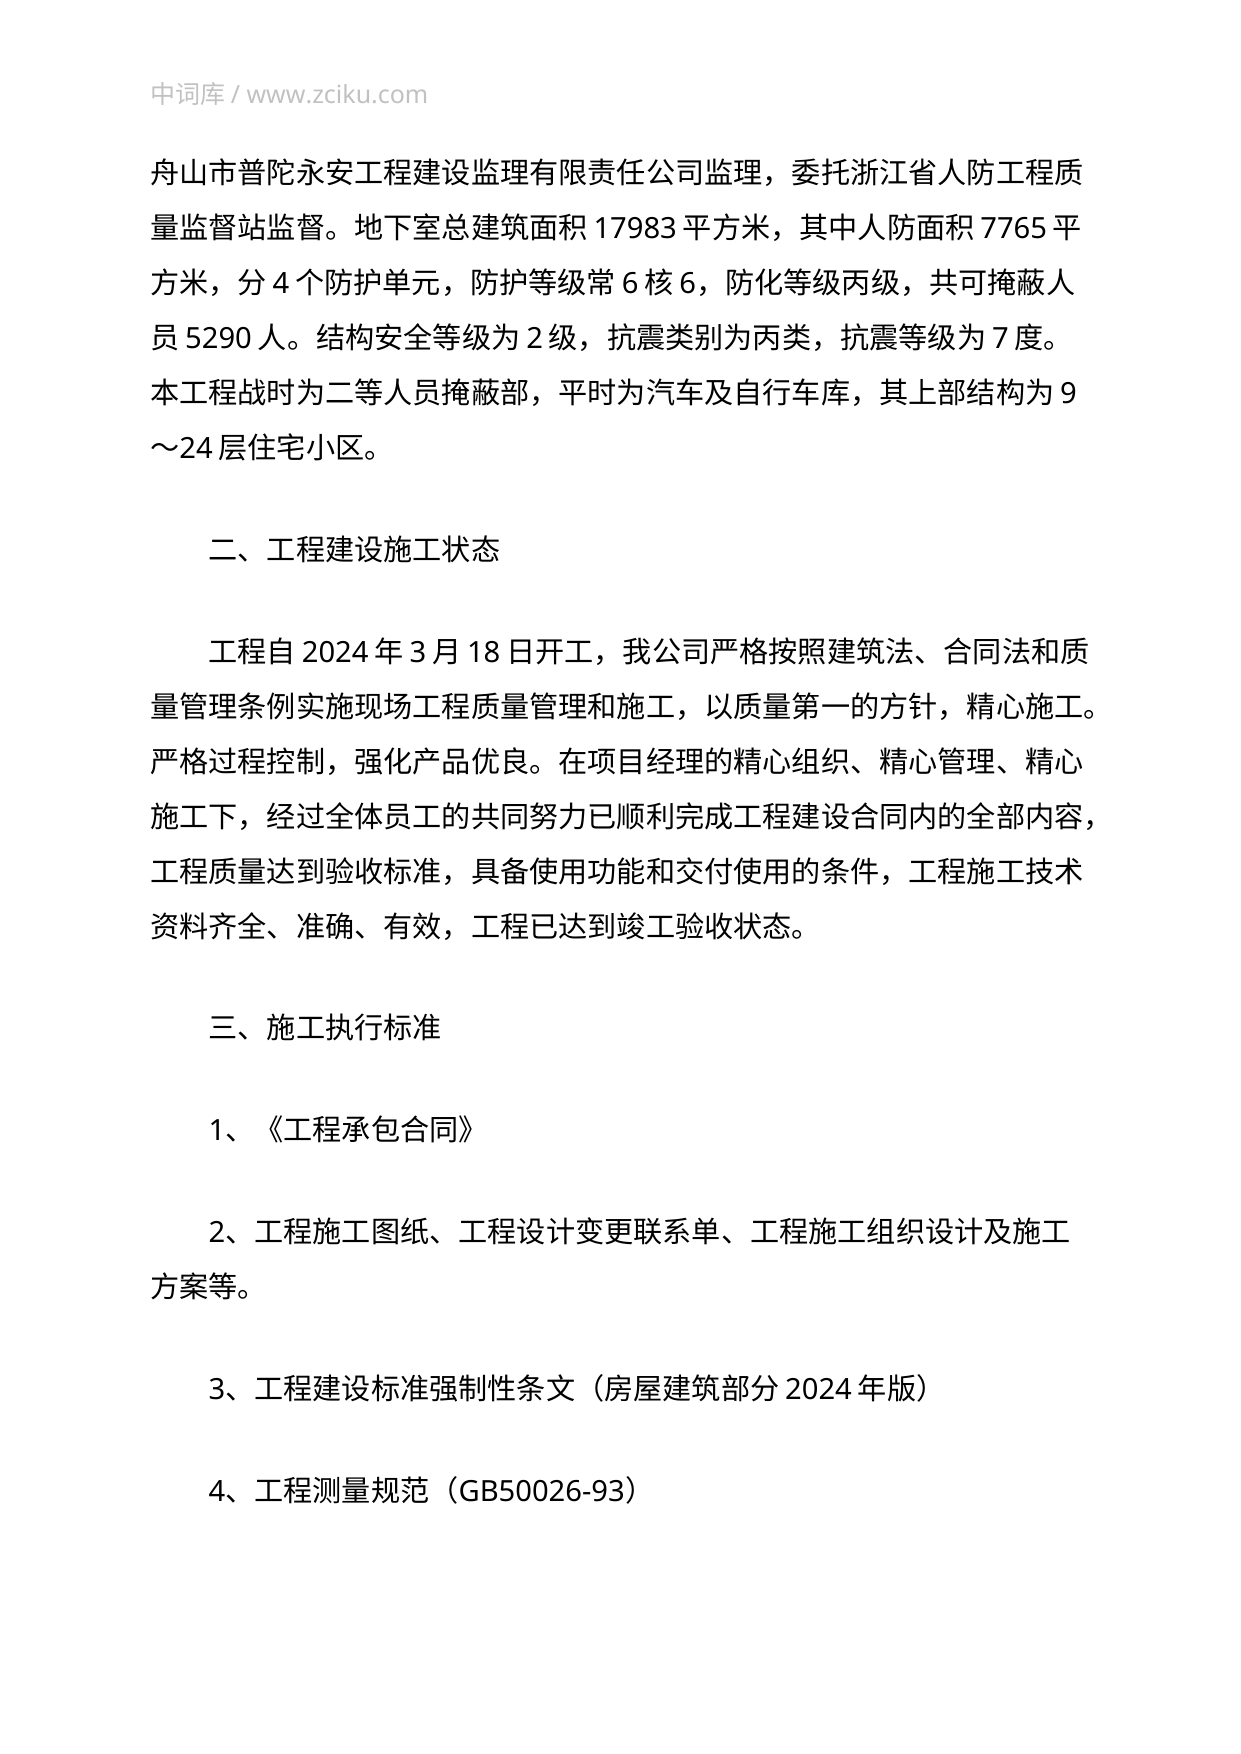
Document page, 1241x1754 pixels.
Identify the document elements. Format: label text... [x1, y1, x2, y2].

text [150, 150, 1090, 467]
text 工程自2024年3月18日开工，我公司严格按照建筑法、合同法和质量管理条例实施现场工程质量管理和施工，以质量第一的方针，精心施工。严格过程控制，强化产品优良。在项目经理的精心组织、精心管理、精心施工下，经过全体员工的共同努力已顺利完成工程建设合同内的全部内容，工程质量达到验收标准，具备使用功能和交付使用的条件，工程施工技术资料齐全、准确、有效，工程已达到竣工验收状态。 [150, 629, 1090, 946]
text 4、工程测量规范（GB50026-93） [150, 1467, 1090, 1510]
text 1、《工程承包合同》 [150, 1107, 1090, 1149]
text 2、工程施工图纸、工程设计变更联系单、工程施工组织设计及施工方案等。 [150, 1209, 1090, 1306]
text 三、施工执行标准 [150, 1005, 1090, 1047]
text 二、工程建设施工状态 [150, 527, 1090, 569]
text 3、工程建设标准强制性条文（房屋建筑部分2024年版） [150, 1366, 1090, 1408]
